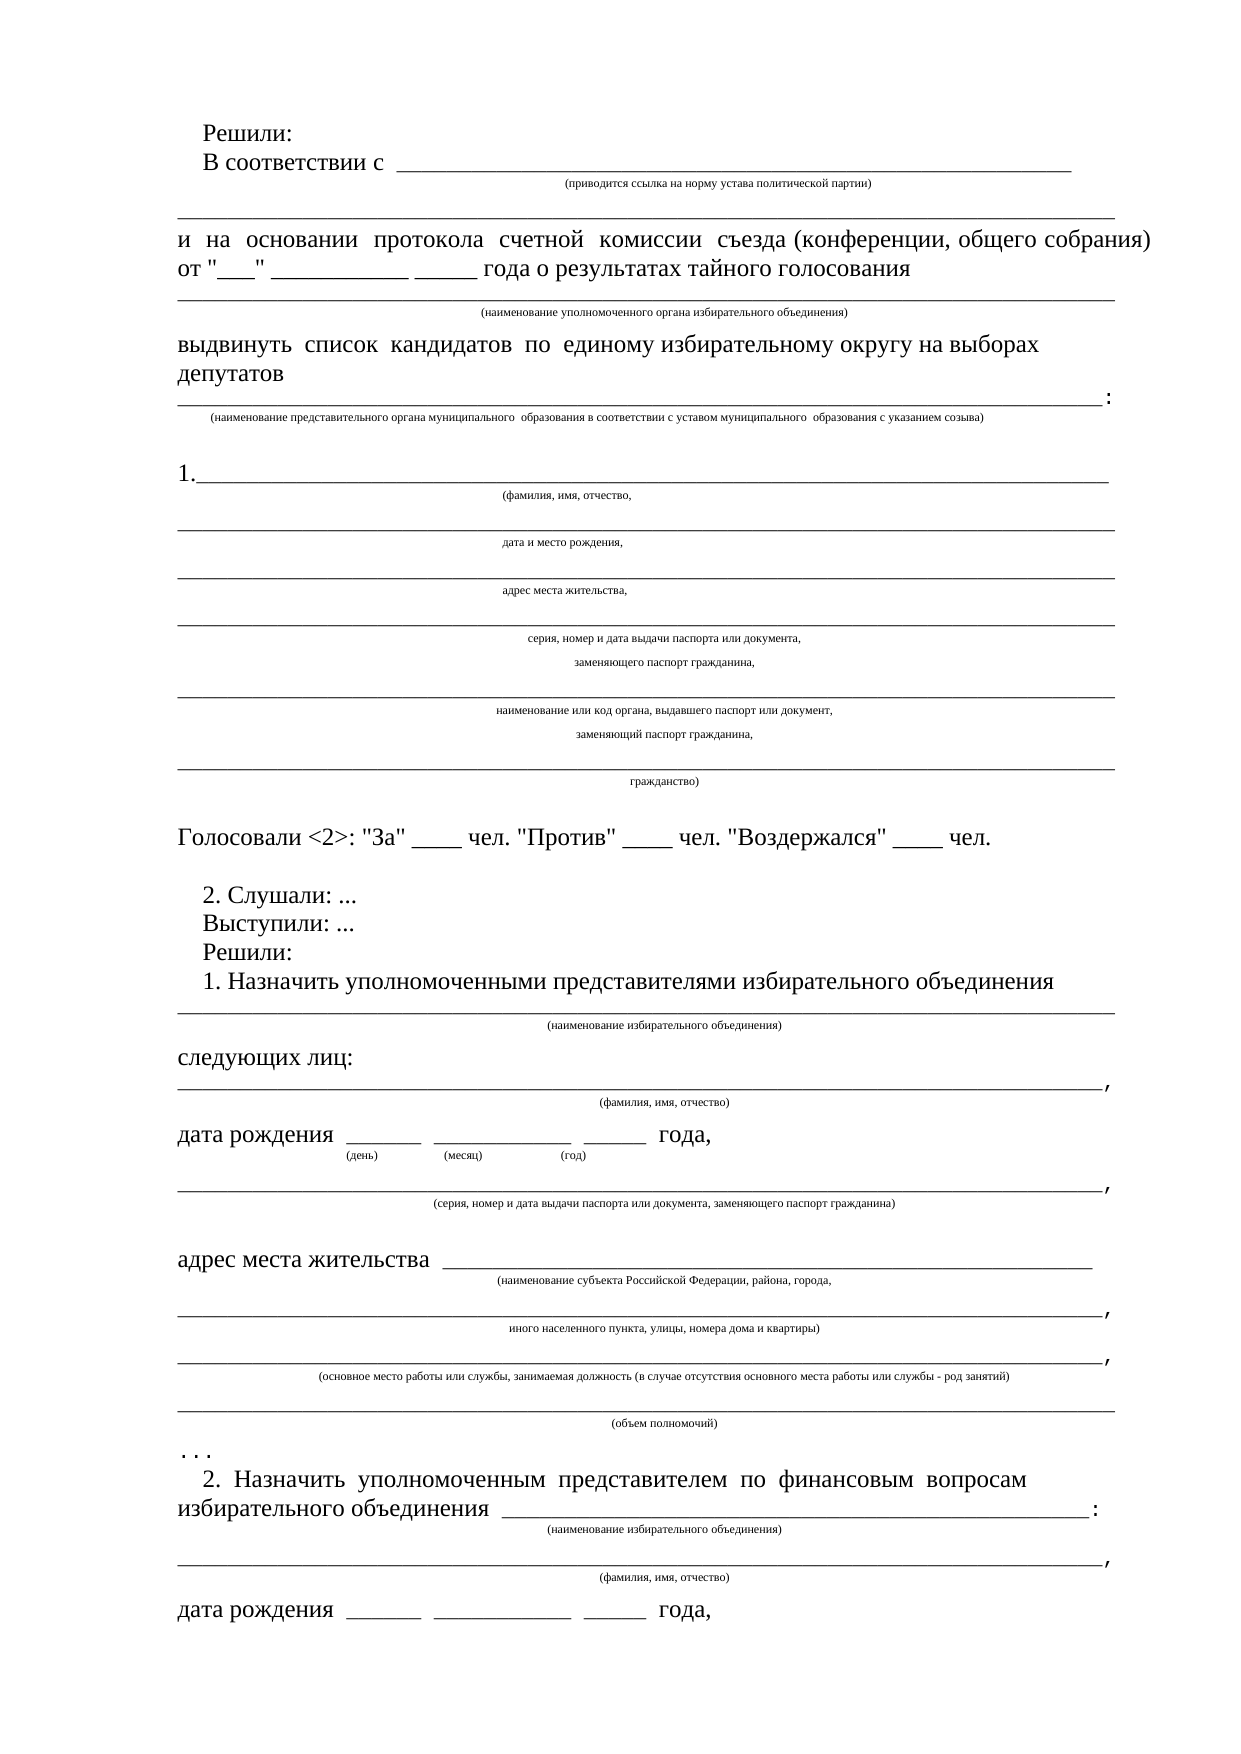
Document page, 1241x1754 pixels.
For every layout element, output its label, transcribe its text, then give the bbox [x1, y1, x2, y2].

text (наименование субъекта Российской Федерации, района, города, [177, 1273, 1152, 1297]
text (основное место работы или службы, занимаемая должность (в случае отсутствия основного места работы или службы - род занятий) [177, 1369, 1152, 1393]
text Решили: [177, 937, 1152, 966]
text (объем полномочий) [177, 1417, 1152, 1441]
text __________________________________________________________________________, [177, 1297, 1152, 1321]
text ___________________________________________________________________________ [177, 512, 1152, 536]
text заменяющего паспорт гражданина, [177, 655, 1152, 679]
text и на основании протокола счетной комиссии съезда (конференции, общего собрания) от "___" ___________ _____ года о результатах тайного голосования [177, 224, 1152, 282]
text наименование или код органа, выдавшего паспорт или документ, [177, 703, 1152, 727]
text (фамилия, имя, отчество, [177, 488, 1152, 512]
text выдвинуть список кандидатов по единому избирательному округу на выборах [177, 329, 1152, 358]
text __________________________________________________________________________: [177, 387, 1152, 411]
text Выступили: ... [177, 908, 1152, 937]
text дата и место рождения, [177, 536, 1152, 559]
text В соответствии с ______________________________________________________ [177, 147, 1152, 176]
text ___________________________________________________________________________ [177, 995, 1152, 1018]
text адрес места жительства ____________________________________________________ [177, 1244, 1152, 1273]
text адрес места жительства, [177, 583, 1152, 607]
text (наименование представительного органа муниципального образования в соответствии с уставом муниципального образования с указанием созыва) [177, 411, 1152, 434]
text следующих лиц: [177, 1042, 1152, 1071]
text (наименование избирательного объединения) [177, 1523, 1152, 1547]
text гражданство) [177, 774, 1152, 798]
text дата рождения ______ ___________ _____ года, [177, 1119, 1152, 1148]
text избирательного объединения _______________________________________________: [177, 1493, 1152, 1523]
text (наименование избирательного объединения) [177, 1018, 1152, 1042]
text ___________________________________________________________________________ [177, 559, 1152, 583]
text __________________________________________________________________________, [177, 1172, 1152, 1196]
text депутатов [177, 358, 1152, 387]
text 2. Слушали: ... [177, 880, 1152, 908]
text ___________________________________________________________________________ [177, 1393, 1152, 1417]
text ... [177, 1441, 1152, 1464]
text 1. Назначить уполномоченными представителями избирательного объединения [177, 966, 1152, 995]
text (серия, номер и дата выдачи паспорта или документа, заменяющего паспорт гражданина) [177, 1196, 1152, 1220]
text (приводится ссылка на норму устава политической партии) [177, 176, 1152, 201]
text (фамилия, имя, отчество) [177, 1570, 1152, 1594]
text иного населенного пункта, улицы, номера дома и квартиры) [177, 1321, 1152, 1345]
text ___________________________________________________________________________ [177, 282, 1152, 305]
text серия, номер и дата выдачи паспорта или документа, [177, 631, 1152, 655]
text Решили: [177, 118, 1152, 147]
text __________________________________________________________________________, [177, 1345, 1152, 1369]
text ___________________________________________________________________________ [177, 751, 1152, 774]
text __________________________________________________________________________, [177, 1071, 1152, 1095]
text 1._________________________________________________________________________ [177, 458, 1152, 488]
text дата рождения ______ ___________ _____ года, [177, 1594, 1152, 1624]
text (день) (месяц) (год) [177, 1148, 1152, 1172]
text ___________________________________________________________________________ [177, 607, 1152, 631]
text (фамилия, имя, отчество) [177, 1095, 1152, 1119]
text (наименование уполномоченного органа избирательного объединения) [177, 305, 1152, 329]
text ___________________________________________________________________________ [177, 201, 1152, 224]
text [177, 1547, 1152, 1570]
text заменяющий паспорт гражданина, [177, 727, 1152, 751]
text 2. Назначить уполномоченным представителем по финансовым вопросам [177, 1464, 1152, 1493]
text Голосовали <2>: "За" ____ чел. "Против" ____ чел. "Воздержался" ____ чел. [177, 822, 1152, 851]
text ___________________________________________________________________________ [177, 679, 1152, 703]
